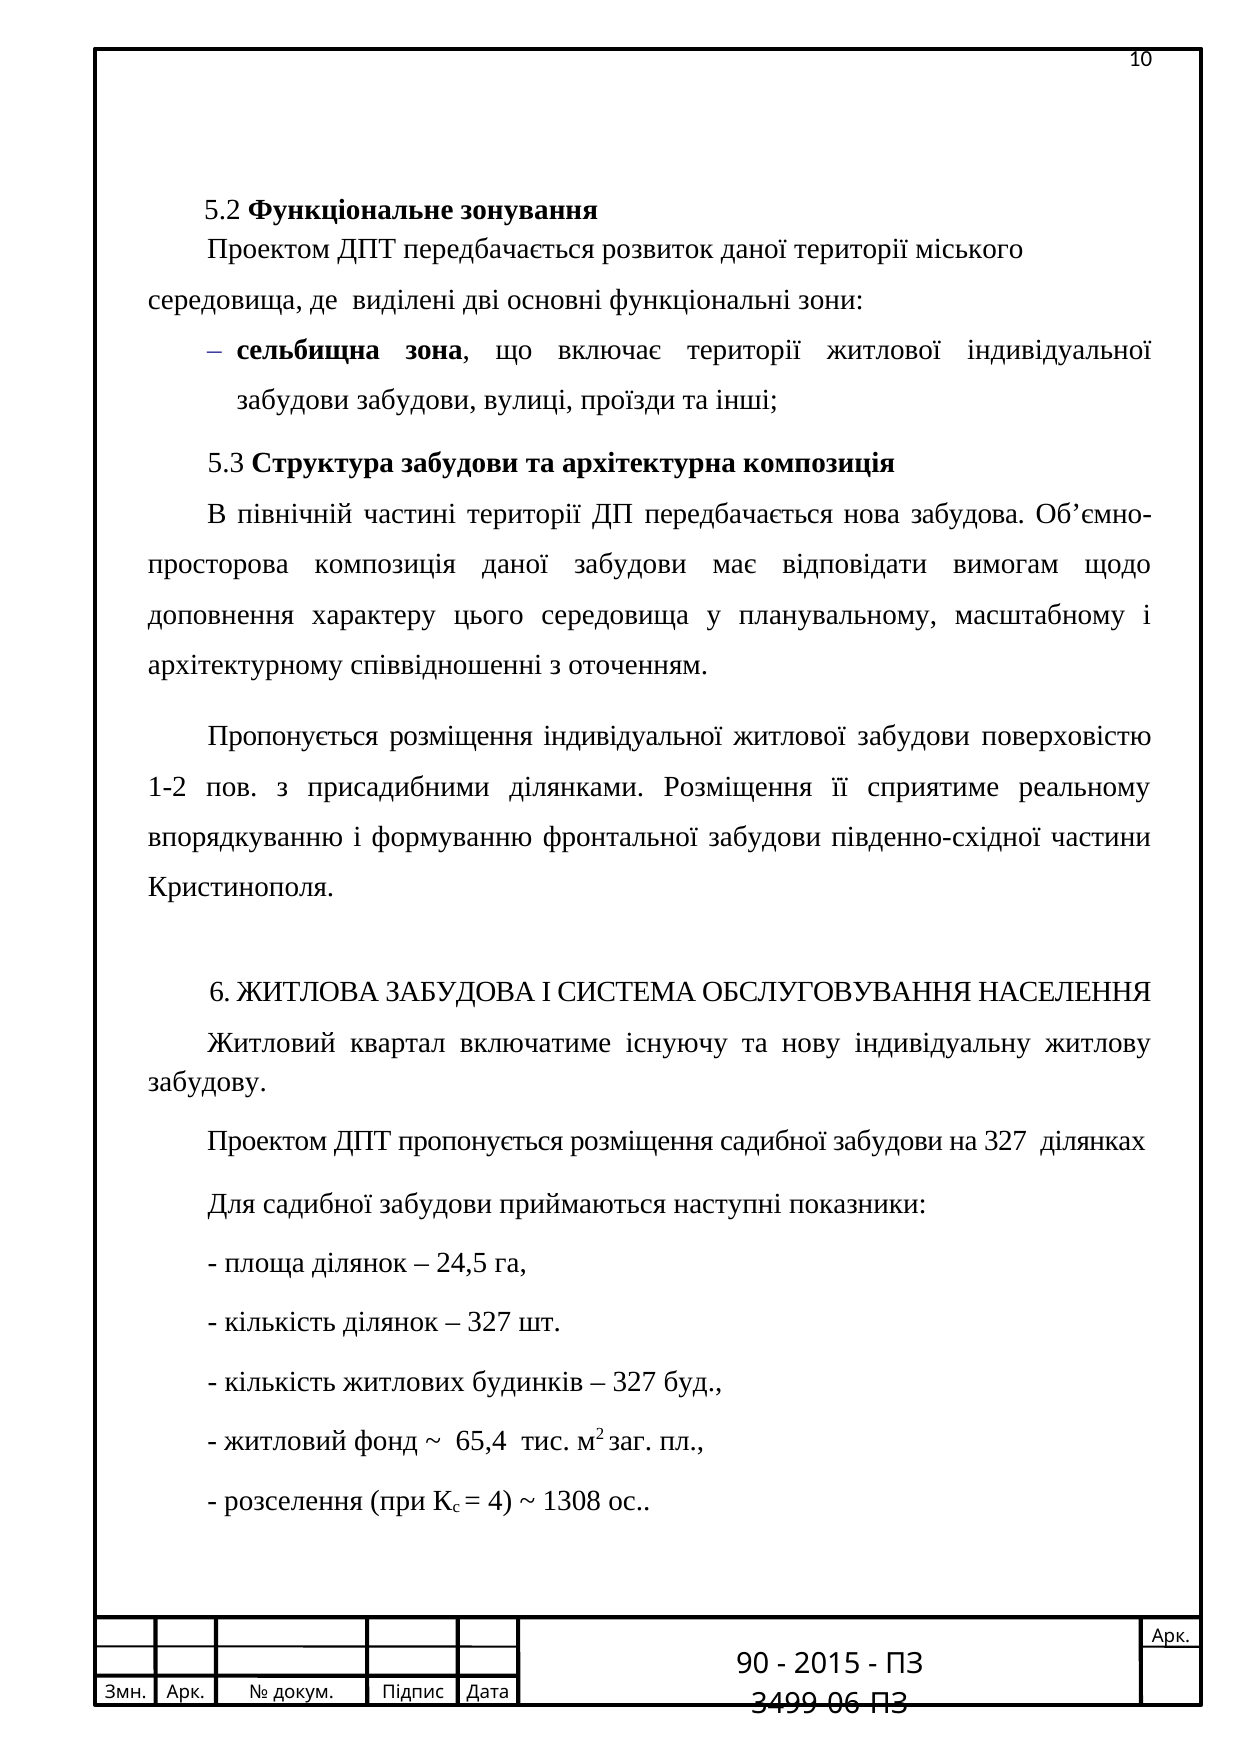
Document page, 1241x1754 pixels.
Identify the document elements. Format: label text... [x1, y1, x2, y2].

text - кількість ділянок – 327 шт. [148, 1304, 1152, 1338]
text - площа ділянок – 24,5 га, [148, 1245, 1152, 1279]
text Пропонується розміщення індивідуальної житлової забудови поверховістю 1-2 пов. з присадибними ділянками. Розміщення її сприятиме реальному впорядкуванню і формуванню фронтальної забудови південно-східної частини Кристинополя. [148, 718, 1152, 903]
text 5.2 Функціональне зонування [204, 192, 1152, 225]
text - розселення (при Кс = 4) ~ 1308 ос.. [148, 1483, 1152, 1516]
text - кількість житлових будинків – 327 буд., [148, 1364, 1152, 1397]
text В північній частині території ДП передбачається нова забудова. Об’ємно-просторова композиція даної забудови має відповідати вимогам щодо доповнення характеру цього середовища у планувальному, масштабному і архітектурному співвідношенні з оточенням. [148, 496, 1152, 681]
text 5.3 Структура забудови та архітектурна композиція [148, 445, 1152, 479]
text Житловий квартал включатиме існуючу та нову індивідуальну житлову забудову. [148, 1025, 1152, 1097]
text Проектом ДПТ пропонується розміщення садибної забудови на 327 ділянках [148, 1123, 1152, 1157]
text Для садибної забудови приймаються наступні показники: [148, 1186, 1152, 1219]
list сельбищна зона, що включає території житлової індивідуальної забудови забудови, вулиці, проїзди та інші; [207, 332, 1152, 416]
text - житловий фонд ~ 65,4 тис. м2 заг. пл., [148, 1423, 1152, 1457]
text Проектом ДПТ передбачається розвиток даної території міського середовища, де виділені дві основні функціональні зони: [148, 232, 1152, 315]
text 6. ЖИТЛОВА ЗАБУДОВА І СИСТЕМА ОБСЛУГОВУВАННЯ НАСЕЛЕННЯ [185, 974, 1152, 1008]
